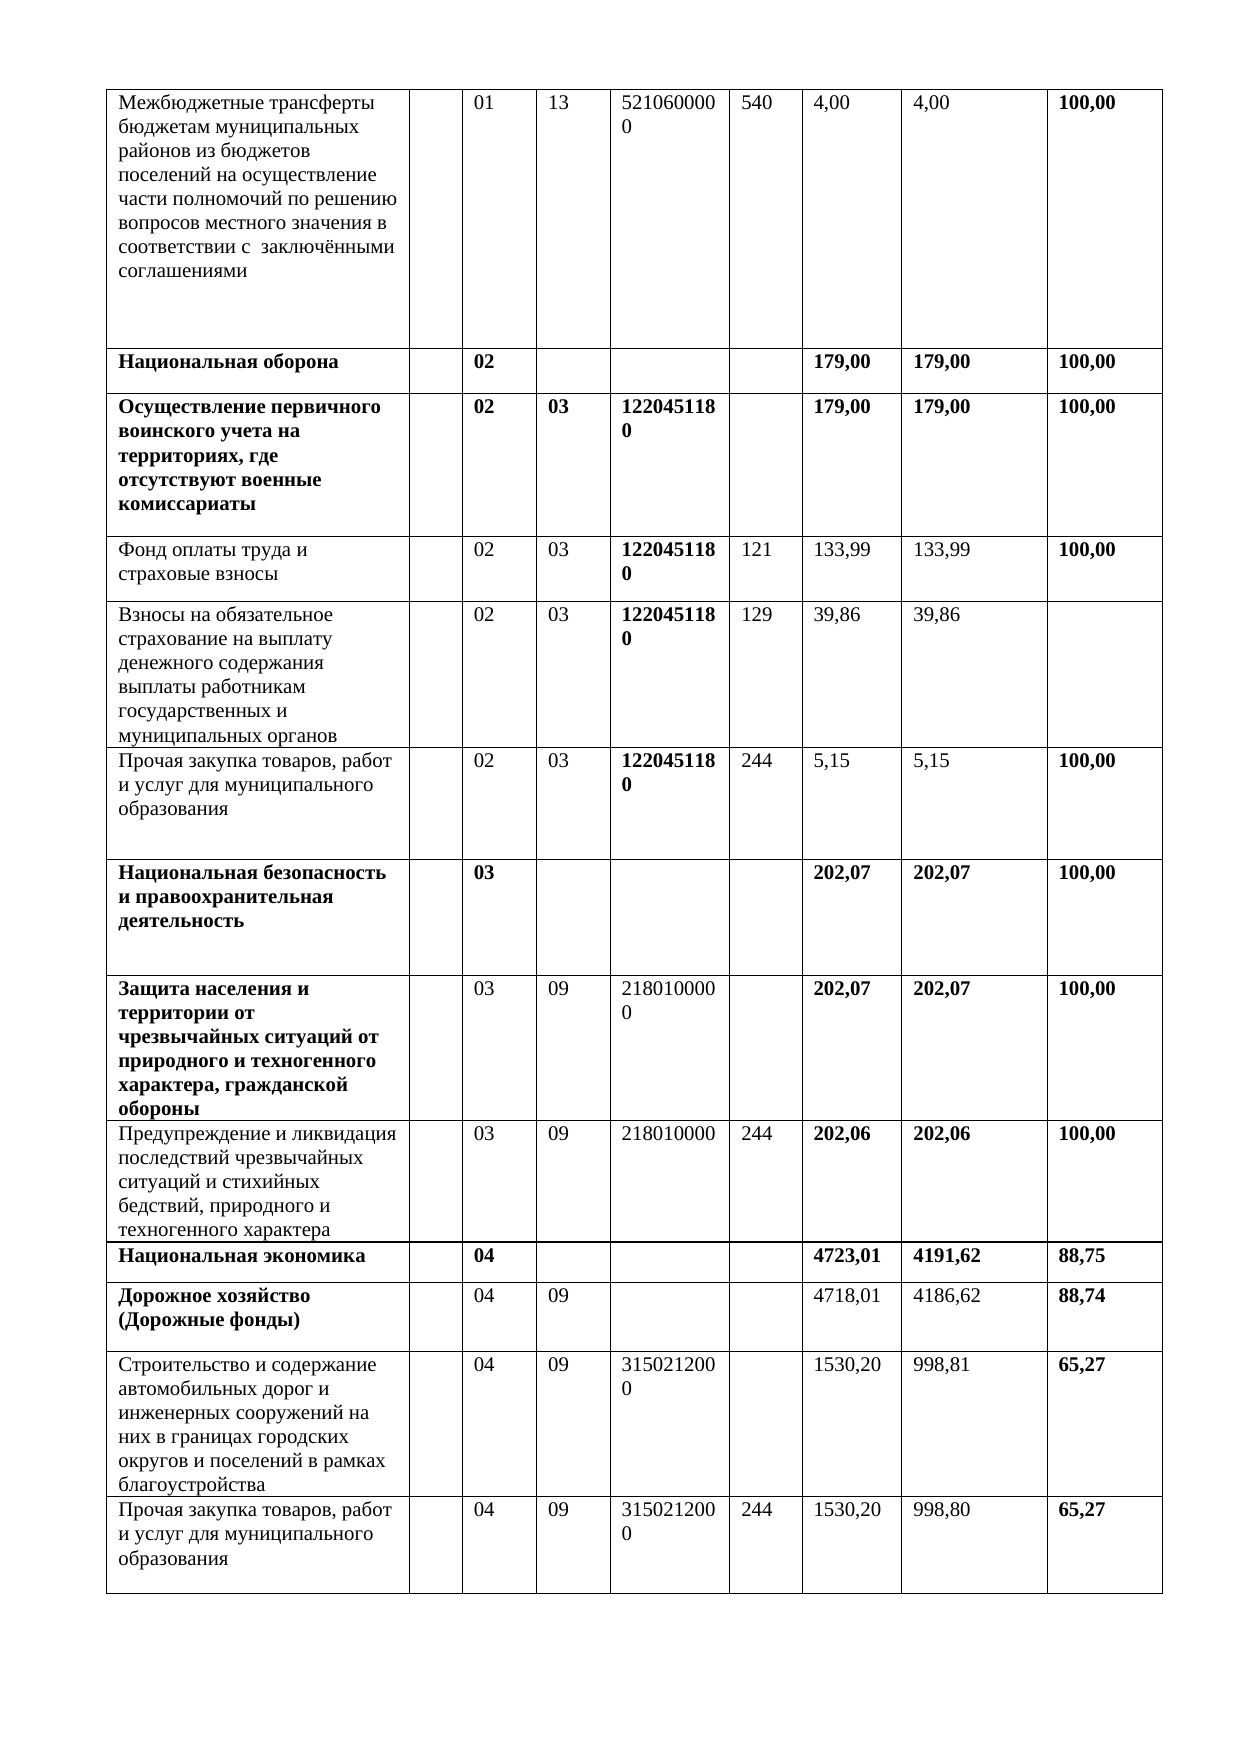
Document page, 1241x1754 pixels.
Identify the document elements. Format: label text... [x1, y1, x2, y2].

table_cell 02 [463, 602, 536, 747]
table_cell 03 [463, 1121, 536, 1241]
table_cell [730, 1283, 802, 1351]
table_cell [611, 349, 729, 393]
table_cell 03 [537, 394, 610, 536]
table_cell 4723,01 [803, 1243, 901, 1282]
table_cell 01 [463, 90, 536, 348]
table_cell Национальная безопасность и правоохранительная деятельность [107, 860, 409, 975]
table_cell 218010000 [611, 1121, 729, 1241]
table_cell [537, 1243, 610, 1282]
table_cell 1220451180 [611, 394, 729, 536]
table_cell 09 [537, 1283, 610, 1351]
table_cell 100,00 [1048, 1121, 1162, 1241]
table_cell 88,74 [1048, 1283, 1162, 1351]
table_cell 244 [730, 1497, 802, 1593]
table_cell 39,86 [902, 602, 1047, 747]
table_cell [537, 349, 610, 393]
table_cell [410, 1352, 462, 1496]
table_cell 244 [730, 1121, 802, 1241]
table_cell Национальная оборона [107, 349, 409, 393]
table_cell 1220451180 [611, 537, 729, 601]
table_cell Предупреждение и ликвидация последствий чрезвычайных ситуаций и стихийных бедствий, природного и техногенного характера [107, 1121, 409, 1241]
table_cell 179,00 [902, 394, 1047, 536]
table_cell 02 [463, 748, 536, 859]
table_cell [410, 1497, 462, 1593]
table_cell 100,00 [1048, 748, 1162, 859]
table_cell 5210600000 [611, 90, 729, 348]
table_cell [410, 860, 462, 975]
table_cell 100,00 [1048, 349, 1162, 393]
table_cell [1048, 602, 1162, 747]
table_cell 09 [537, 976, 610, 1120]
table_cell 4,00 [902, 90, 1047, 348]
table_cell 202,06 [902, 1121, 1047, 1241]
table_cell 1220451180 [611, 602, 729, 747]
table_cell 202,06 [803, 1121, 901, 1241]
table_cell 100,00 [1048, 537, 1162, 601]
table_cell 998,80 [902, 1497, 1047, 1593]
table_cell [410, 976, 462, 1120]
table_cell 39,86 [803, 602, 901, 747]
table_cell 02 [463, 537, 536, 601]
table_cell 202,07 [803, 860, 901, 975]
table_cell [730, 860, 802, 975]
table_cell Межбюджетные трансферты бюджетам муниципальных районов из бюджетов поселений на осуществление части полномочий по решению вопросов местного значения в соответствии с заключёнными соглашениями [107, 90, 409, 348]
table_cell 2180100000 [611, 976, 729, 1120]
table_cell 04 [463, 1243, 536, 1282]
table_cell Национальная экономика [107, 1243, 409, 1282]
table_cell 03 [537, 602, 610, 747]
table_cell 129 [730, 602, 802, 747]
table_cell [410, 394, 462, 536]
table_cell Фонд оплаты труда и страховые взносы [107, 537, 409, 601]
table_cell 540 [730, 90, 802, 348]
table_cell 03 [537, 748, 610, 859]
table_cell [410, 1283, 462, 1351]
table_cell 133,99 [902, 537, 1047, 601]
table_cell 100,00 [1048, 394, 1162, 536]
table_cell 4191,62 [902, 1243, 1047, 1282]
table_cell Осуществление первичного воинского учета на территориях, где отсутствуют военные комиссариаты [107, 394, 409, 536]
table_cell 100,00 [1048, 976, 1162, 1120]
table_cell 03 [463, 860, 536, 975]
table_cell [730, 394, 802, 536]
table_cell [730, 976, 802, 1120]
table_cell 13 [537, 90, 610, 348]
table_cell [611, 1243, 729, 1282]
table_cell Защита населения и территории от чрезвычайных ситуаций от природного и техногенного характера, гражданской обороны [107, 976, 409, 1120]
table_cell 65,27 [1048, 1352, 1162, 1496]
table_cell 121 [730, 537, 802, 601]
table_cell 09 [537, 1121, 610, 1241]
table_cell 3150212000 [611, 1352, 729, 1496]
table_cell [611, 1283, 729, 1351]
table_cell [730, 1243, 802, 1282]
table_cell Дорожное хозяйство (Дорожные фонды) [107, 1283, 409, 1351]
table_cell 133,99 [803, 537, 901, 601]
table_cell [410, 537, 462, 601]
table_cell [537, 860, 610, 975]
table_cell [410, 1121, 462, 1241]
table_cell 09 [537, 1352, 610, 1496]
table_cell Прочая закупка товаров, работ и услуг для муниципального образования [107, 748, 409, 859]
table_cell [410, 748, 462, 859]
table_cell 5,15 [803, 748, 901, 859]
table_cell Строительство и содержание автомобильных дорог и инженерных сооружений на них в границах городских округов и поселений в рамках благоустройства [107, 1352, 409, 1496]
table_cell 100,00 [1048, 90, 1162, 348]
table_cell 03 [537, 537, 610, 601]
table_cell 3150212000 [611, 1497, 729, 1593]
table_cell [730, 349, 802, 393]
table_cell 179,00 [803, 394, 901, 536]
table_cell 1530,20 [803, 1497, 901, 1593]
table_cell Взносы на обязательное страхование на выплату денежного содержания выплаты работникам государственных и муниципальных органов [107, 602, 409, 747]
table_cell 02 [463, 394, 536, 536]
table_cell 1530,20 [803, 1352, 901, 1496]
table_cell 03 [463, 976, 536, 1120]
table_cell 1220451180 [611, 748, 729, 859]
table_cell 04 [463, 1352, 536, 1496]
table_cell 100,00 [1048, 860, 1162, 975]
table_cell [410, 90, 462, 348]
table_cell 244 [730, 748, 802, 859]
table_cell [410, 349, 462, 393]
table_cell 202,07 [902, 860, 1047, 975]
table_cell [410, 1243, 462, 1282]
table_cell 5,15 [902, 748, 1047, 859]
table_cell 202,07 [803, 976, 901, 1120]
table_cell 998,81 [902, 1352, 1047, 1496]
table_cell 88,75 [1048, 1243, 1162, 1282]
table_cell 02 [463, 349, 536, 393]
table_cell [730, 1352, 802, 1496]
table_cell 04 [463, 1283, 536, 1351]
table_cell 4,00 [803, 90, 901, 348]
table_cell 65,27 [1048, 1497, 1162, 1593]
table_cell 4718,01 [803, 1283, 901, 1351]
table_cell 09 [537, 1497, 610, 1593]
table_cell 179,00 [902, 349, 1047, 393]
table_cell [611, 860, 729, 975]
table_cell 04 [463, 1497, 536, 1593]
table_cell 179,00 [803, 349, 901, 393]
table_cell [107, 1497, 409, 1593]
table_cell 4186,62 [902, 1283, 1047, 1351]
table_cell [410, 602, 462, 747]
table_cell 202,07 [902, 976, 1047, 1120]
